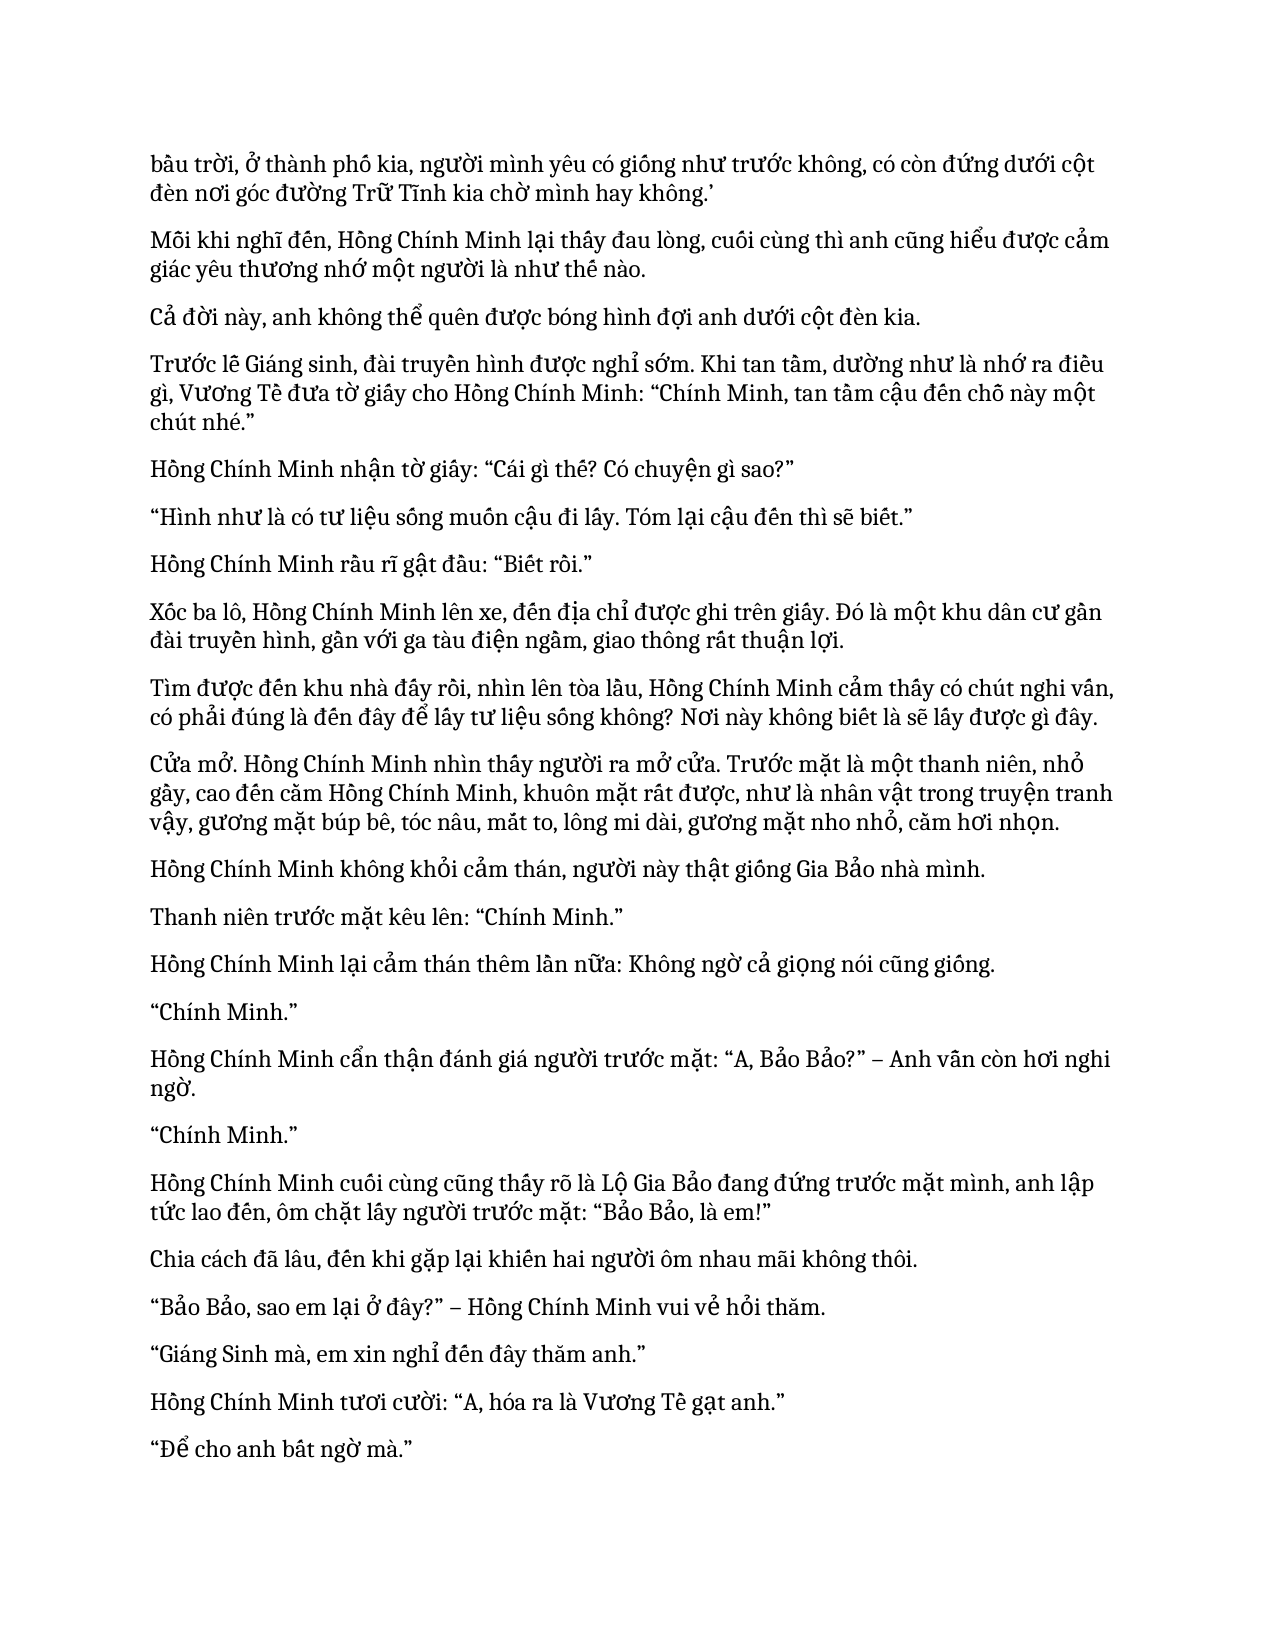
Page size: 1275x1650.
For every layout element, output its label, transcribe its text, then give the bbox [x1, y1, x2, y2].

text Hồng Chính Minh không khỏi cảm thán, người này thật giống Gia Bảo nhà mình. [150, 855, 1125, 884]
text Trước lễ Giáng sinh, đài truyền hình được nghỉ sớm. Khi tan tầm, dường như là nhớ ra điều gì, Vương Tề đưa tờ giấy cho Hồng Chính Minh: “Chính Minh, tan tầm cậu đến chỗ này một chút nhé.” [150, 350, 1125, 436]
text Hồng Chính Minh lại cảm thán thêm lần nữa: Không ngờ cả giọng nói cũng giống. [150, 950, 1125, 979]
text Hồng Chính Minh rầu rĩ gật đầu: “Biết rồi.” [150, 550, 1125, 579]
text Cả đời này, anh không thể quên được bóng hình đợi anh dưới cột đèn kia. [150, 302, 1125, 331]
text Xốc ba lô, Hồng Chính Minh lên xe, đến địa chỉ được ghi trên giấy. Đó là một khu dân cư gần đài truyền hình, gần với ga tàu điện ngầm, giao thông rất thuận lợi. [150, 597, 1125, 655]
text “Hình như là có tư liệu sống muốn cậu đi lấy. Tóm lại cậu đến thì sẽ biết.” [150, 502, 1125, 531]
text Hồng Chính Minh cẩn thận đánh giá người trước mặt: “A, Bảo Bảo?” – Anh vẫn còn hơi nghi ngờ. [150, 1045, 1125, 1102]
text Tìm được đến khu nhà đấy rồi, nhìn lên tòa lầu, Hồng Chính Minh cảm thấy có chút nghi vấn, có phải đúng là đến đây để lấy tư liệu sống không? Nơi này không biết là sẽ lấy được gì đây. [150, 674, 1125, 731]
text Mỗi khi nghĩ đến, Hồng Chính Minh lại thấy đau lòng, cuối cùng thì anh cũng hiểu được cảm giác yêu thương nhớ một người là như thế nào. [150, 226, 1125, 284]
text Hồng Chính Minh cuối cùng cũng thấy rõ là Lộ Gia Bảo đang đứng trước mặt mình, anh lập tức lao đến, ôm chặt lấy người trước mặt: “Bảo Bảo, là em!” [150, 1169, 1125, 1226]
text Chia cách đã lâu, đến khi gặp lại khiến hai người ôm nhau mãi không thôi. [150, 1245, 1125, 1274]
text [150, 150, 1125, 207]
text Cửa mở. Hồng Chính Minh nhìn thấy người ra mở cửa. Trước mặt là một thanh niên, nhỏ gầy, cao đến cằm Hồng Chính Minh, khuôn mặt rất được, như là nhân vật trong truyện tranh vậy, gương mặt búp bê, tóc nâu, mắt to, lông mi dài, gương mặt nho nhỏ, cằm hơi nhọn. [150, 750, 1125, 836]
text “Chính Minh.” [150, 1121, 1125, 1150]
text Hồng Chính Minh tươi cười: “A, hóa ra là Vương Tề gạt anh.” [150, 1387, 1125, 1416]
text “Giáng Sinh mà, em xin nghỉ đến đây thăm anh.” [150, 1340, 1125, 1369]
text “Để cho anh bất ngờ mà.” [150, 1435, 1125, 1464]
text “Chính Minh.” [150, 997, 1125, 1026]
text Thanh niên trước mặt kêu lên: “Chính Minh.” [150, 902, 1125, 931]
text “Bảo Bảo, sao em lại ở đây?” – Hồng Chính Minh vui vẻ hỏi thăm. [150, 1292, 1125, 1321]
text Hồng Chính Minh nhận tờ giấy: “Cái gì thế? Có chuyện gì sao?” [150, 455, 1125, 484]
